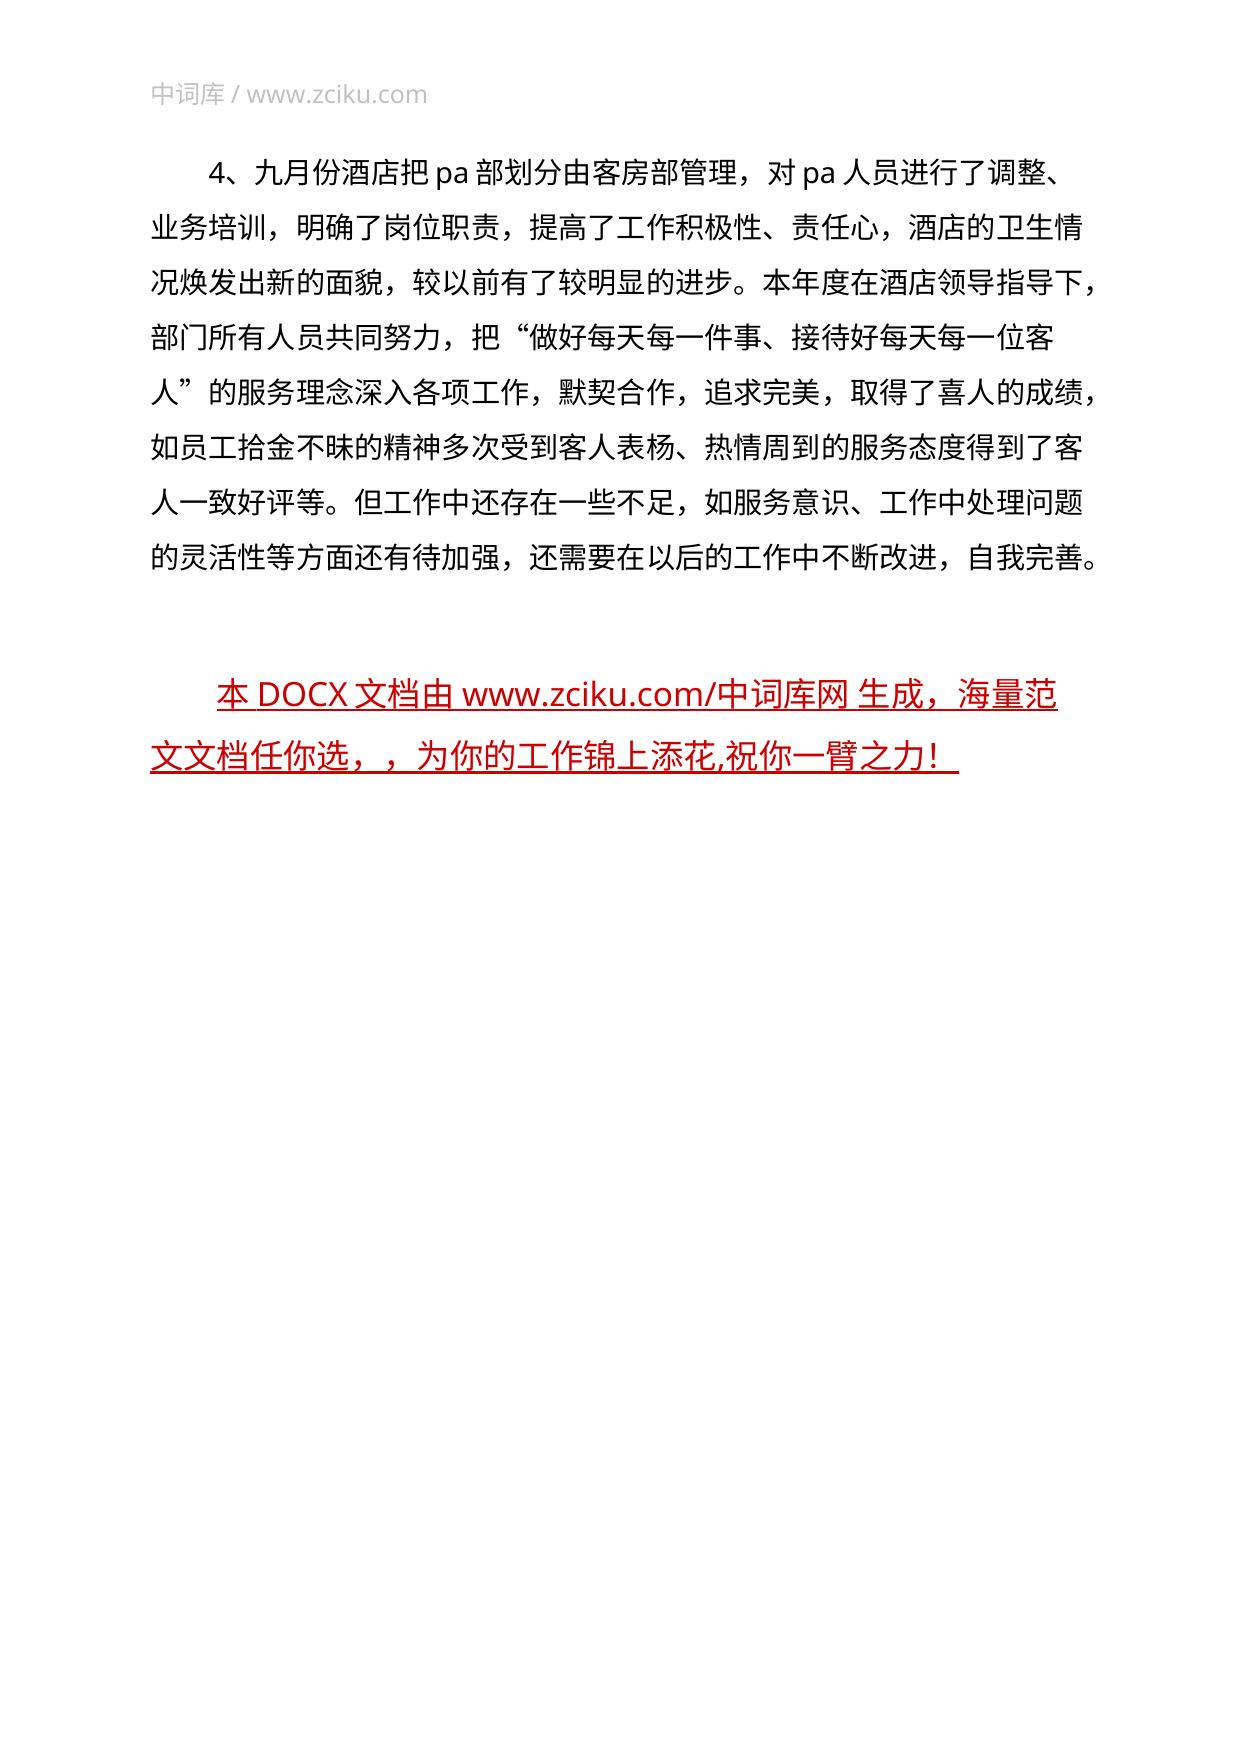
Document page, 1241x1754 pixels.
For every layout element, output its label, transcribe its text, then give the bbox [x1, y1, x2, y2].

text 本DOCX文档由 www.zciku.com/中词库网 生成，海量范文文档任你选，，为你的工作锦上添花,祝你一臂之力！ [150, 667, 1090, 779]
text 4、九月份酒店把pa部划分由客房部管理，对pa人员进行了调整、业务培训，明确了岗位职责，提高了工作积极性、责任心，酒店的卫生情况焕发出新的面貌，较以前有了较明显的进步。本年度在酒店领导指导下，部门所有人员共同努力，把“做好每天每一件事、接待好每天每一位客人”的服务理念深入各项工作，默契合作，追求完美，取得了喜人的成绩，如员工拾金不昧的精神多次受到客人表杨、热情周到的服务态度得到了客人一致好评等。但工作中还存在一些不足，如服务意识、工作中处理问题的灵活性等方面还有待加强，还需要在以后的工作中不断改进，自我完善。 [150, 150, 1090, 577]
